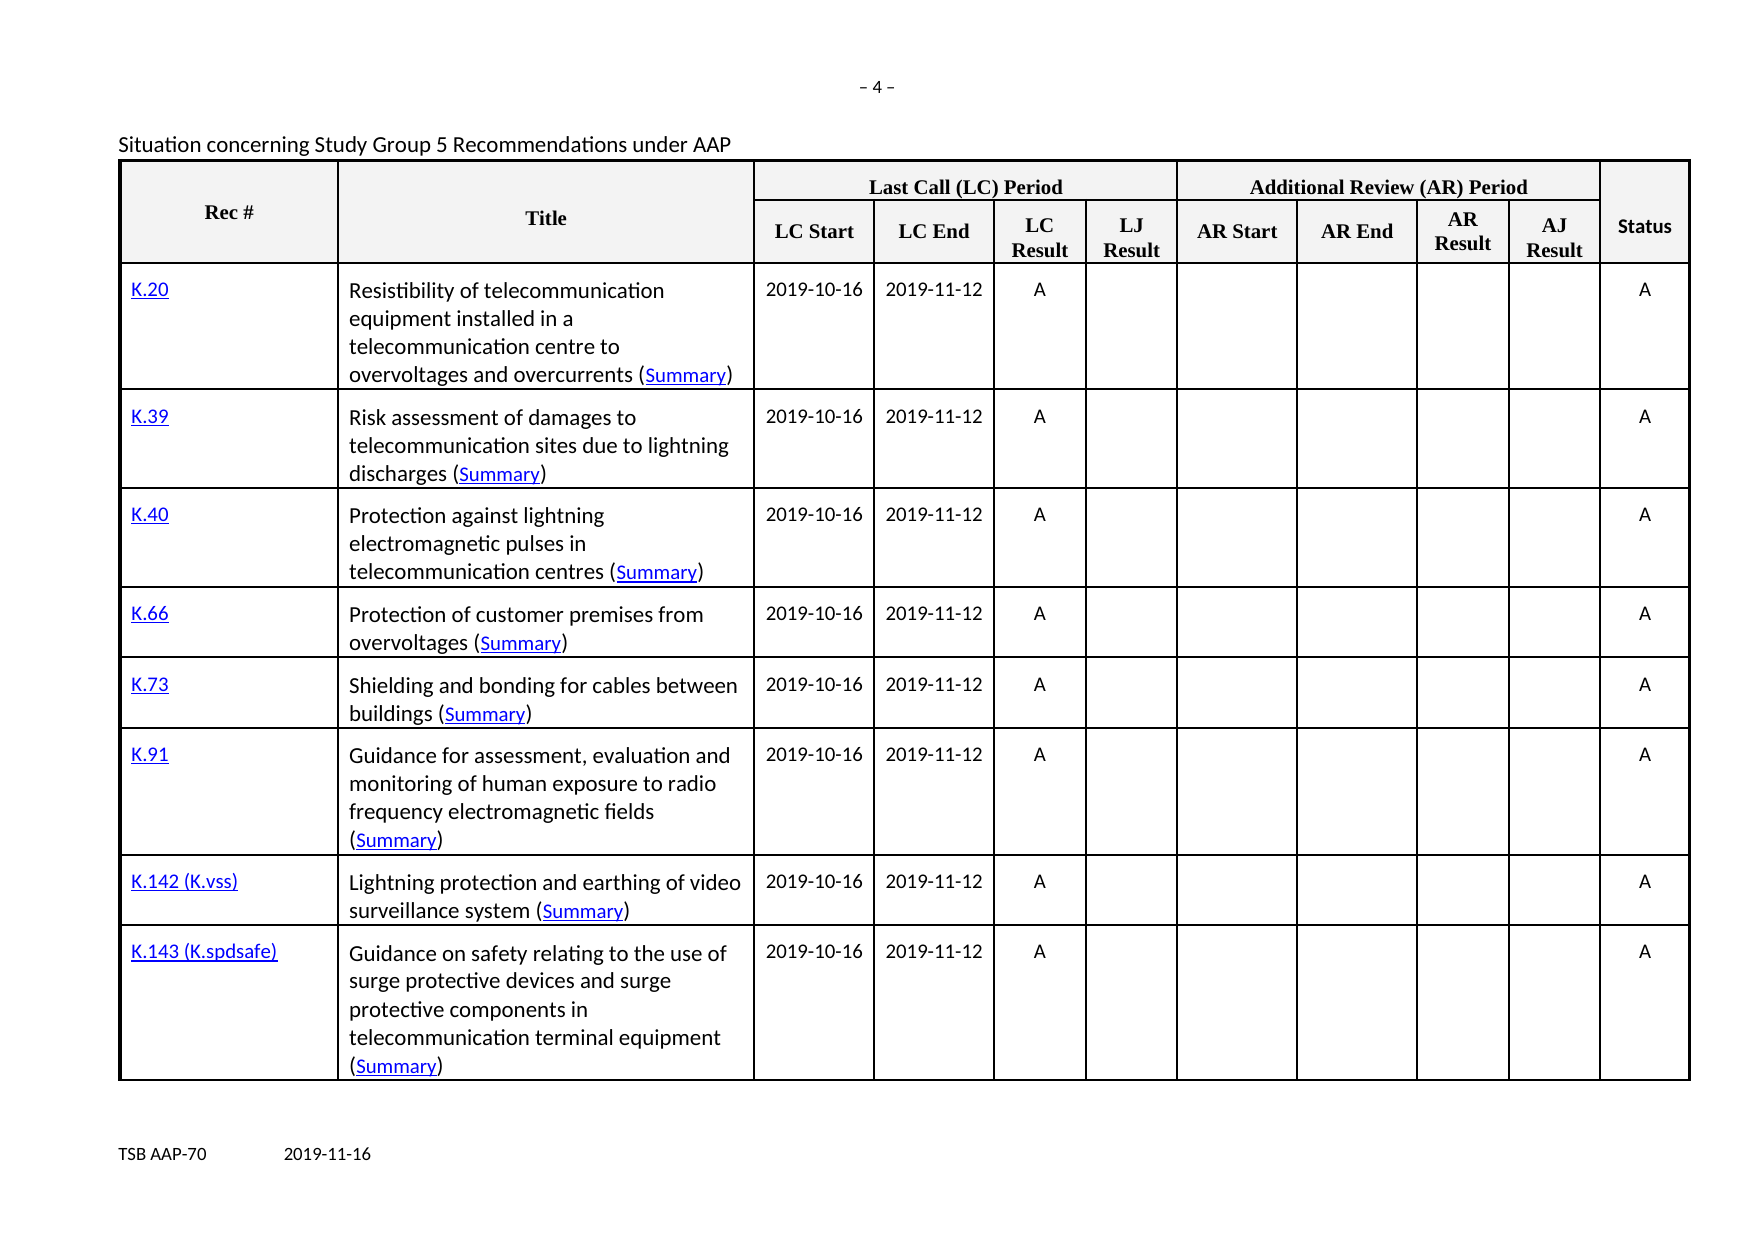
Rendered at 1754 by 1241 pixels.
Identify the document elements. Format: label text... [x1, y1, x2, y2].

table_cell 2019-11-12 [875, 856, 993, 924]
table_cell [1418, 658, 1508, 727]
table_cell [1418, 390, 1508, 487]
table_cell K.20 [122, 264, 337, 388]
table_cell [1418, 588, 1508, 656]
table_cell [1298, 264, 1416, 388]
table_cell A [995, 489, 1085, 586]
table_cell AR Result [1418, 201, 1508, 262]
table_cell Lightning protection and earthing of video surveillance system (Summary) [339, 856, 753, 924]
table_cell [1087, 588, 1176, 656]
table_cell LJ Result [1087, 201, 1176, 262]
table_cell Protection of customer premises from overvoltages (Summary) [339, 588, 753, 656]
table_cell [1178, 856, 1296, 924]
table_cell K.39 [122, 390, 337, 487]
table_cell K.91 [122, 729, 337, 853]
table_cell [1298, 588, 1416, 656]
table_cell [1298, 658, 1416, 727]
table_cell K.142 (K.vss) [122, 856, 337, 924]
table_cell K.73 [122, 658, 337, 727]
table_cell A [1601, 658, 1688, 727]
table_cell [1298, 489, 1416, 586]
table_cell LC End [875, 201, 993, 262]
table_cell 2019-11-12 [875, 926, 993, 1079]
table_cell [1087, 926, 1176, 1079]
table_cell 2019-11-12 [875, 390, 993, 487]
text Situation concerning Study Group 5 Recommendations under AAP [118, 131, 1636, 159]
table_cell Guidance on safety relating to the use of surge protective devices and surge protective components in telecommunication terminal equipment (Summary) [339, 926, 753, 1079]
table_cell 2019-10-16 [755, 926, 873, 1079]
table_cell [1298, 729, 1416, 853]
table_cell AJ Result [1510, 201, 1599, 262]
table_cell A [995, 390, 1085, 487]
table_cell 2019-11-12 [875, 588, 993, 656]
table_header Last Call (LC) Period [755, 162, 1176, 199]
table_cell LC Result [995, 201, 1085, 262]
table_cell [1418, 489, 1508, 586]
table_cell 2019-11-12 [875, 658, 993, 727]
table_cell A [1601, 588, 1688, 656]
table_cell [1298, 926, 1416, 1079]
table_cell [1510, 390, 1599, 487]
table_cell [1087, 264, 1176, 388]
table_cell [1510, 658, 1599, 727]
table_cell A [1601, 390, 1688, 487]
table_cell [1298, 856, 1416, 924]
table_cell [1087, 729, 1176, 853]
table_cell [1178, 729, 1296, 853]
table_header Status [1601, 162, 1688, 262]
table_cell 2019-10-16 [755, 588, 873, 656]
table_cell Risk assessment of damages to telecommunication sites due to lightning discharges (Summary) [339, 390, 753, 487]
table_cell [1510, 489, 1599, 586]
table_cell A [1601, 729, 1688, 853]
table_cell Resistibility of telecommunication equipment installed in a telecommunication centre to overvoltages and overcurrents (Summary) [339, 264, 753, 388]
table_cell Shielding and bonding for cables between buildings (Summary) [339, 658, 753, 727]
table_cell [1178, 658, 1296, 727]
table_cell [1178, 264, 1296, 388]
table_cell [1510, 588, 1599, 656]
table_header Title [339, 162, 753, 262]
table_cell [1087, 390, 1176, 487]
table_cell [1087, 856, 1176, 924]
table_cell [1510, 729, 1599, 853]
table_cell Protection against lightning electromagnetic pulses in telecommunication centres (Summary) [339, 489, 753, 586]
table_header Rec # [122, 162, 337, 262]
table_cell A [995, 926, 1085, 1079]
table_cell A [995, 856, 1085, 924]
table_cell Guidance for assessment, evaluation and monitoring of human exposure to radio frequency electromagnetic fields (Summary) [339, 729, 753, 853]
table_cell AR End [1298, 201, 1416, 262]
table_cell [1510, 926, 1599, 1079]
table_cell 2019-11-12 [875, 264, 993, 388]
table_cell AR Start [1178, 201, 1296, 262]
table_cell 2019-10-16 [755, 264, 873, 388]
table_cell 2019-10-16 [755, 658, 873, 727]
table_cell K.66 [122, 588, 337, 656]
table_cell LC Start [755, 201, 873, 262]
table_cell A [1601, 926, 1688, 1079]
table_cell [1298, 390, 1416, 487]
table_cell [1178, 588, 1296, 656]
table_cell [1087, 658, 1176, 727]
table_cell [1178, 489, 1296, 586]
table_cell 2019-10-16 [755, 489, 873, 586]
table_cell [1418, 264, 1508, 388]
table_cell 2019-11-12 [875, 489, 993, 586]
table_cell K.143 (K.spdsafe) [122, 926, 337, 1079]
table_cell A [995, 264, 1085, 388]
table_cell [1418, 856, 1508, 924]
table_cell [1087, 489, 1176, 586]
table_cell [1418, 926, 1508, 1079]
table_cell K.40 [122, 489, 337, 586]
table_cell [1178, 926, 1296, 1079]
table_cell A [995, 658, 1085, 727]
table_cell [1178, 390, 1296, 487]
table_cell 2019-10-16 [755, 856, 873, 924]
table_cell 2019-10-16 [755, 390, 873, 487]
table_cell A [1601, 489, 1688, 586]
table_cell A [1601, 856, 1688, 924]
table_cell A [995, 729, 1085, 853]
table_cell [1510, 856, 1599, 924]
table_cell [1418, 729, 1508, 853]
table_cell A [1601, 264, 1688, 388]
table_header Additional Review (AR) Period [1178, 162, 1599, 199]
table_cell [1510, 264, 1599, 388]
table_cell 2019-10-16 [755, 729, 873, 853]
table_cell 2019-11-12 [875, 729, 993, 853]
table_cell A [995, 588, 1085, 656]
